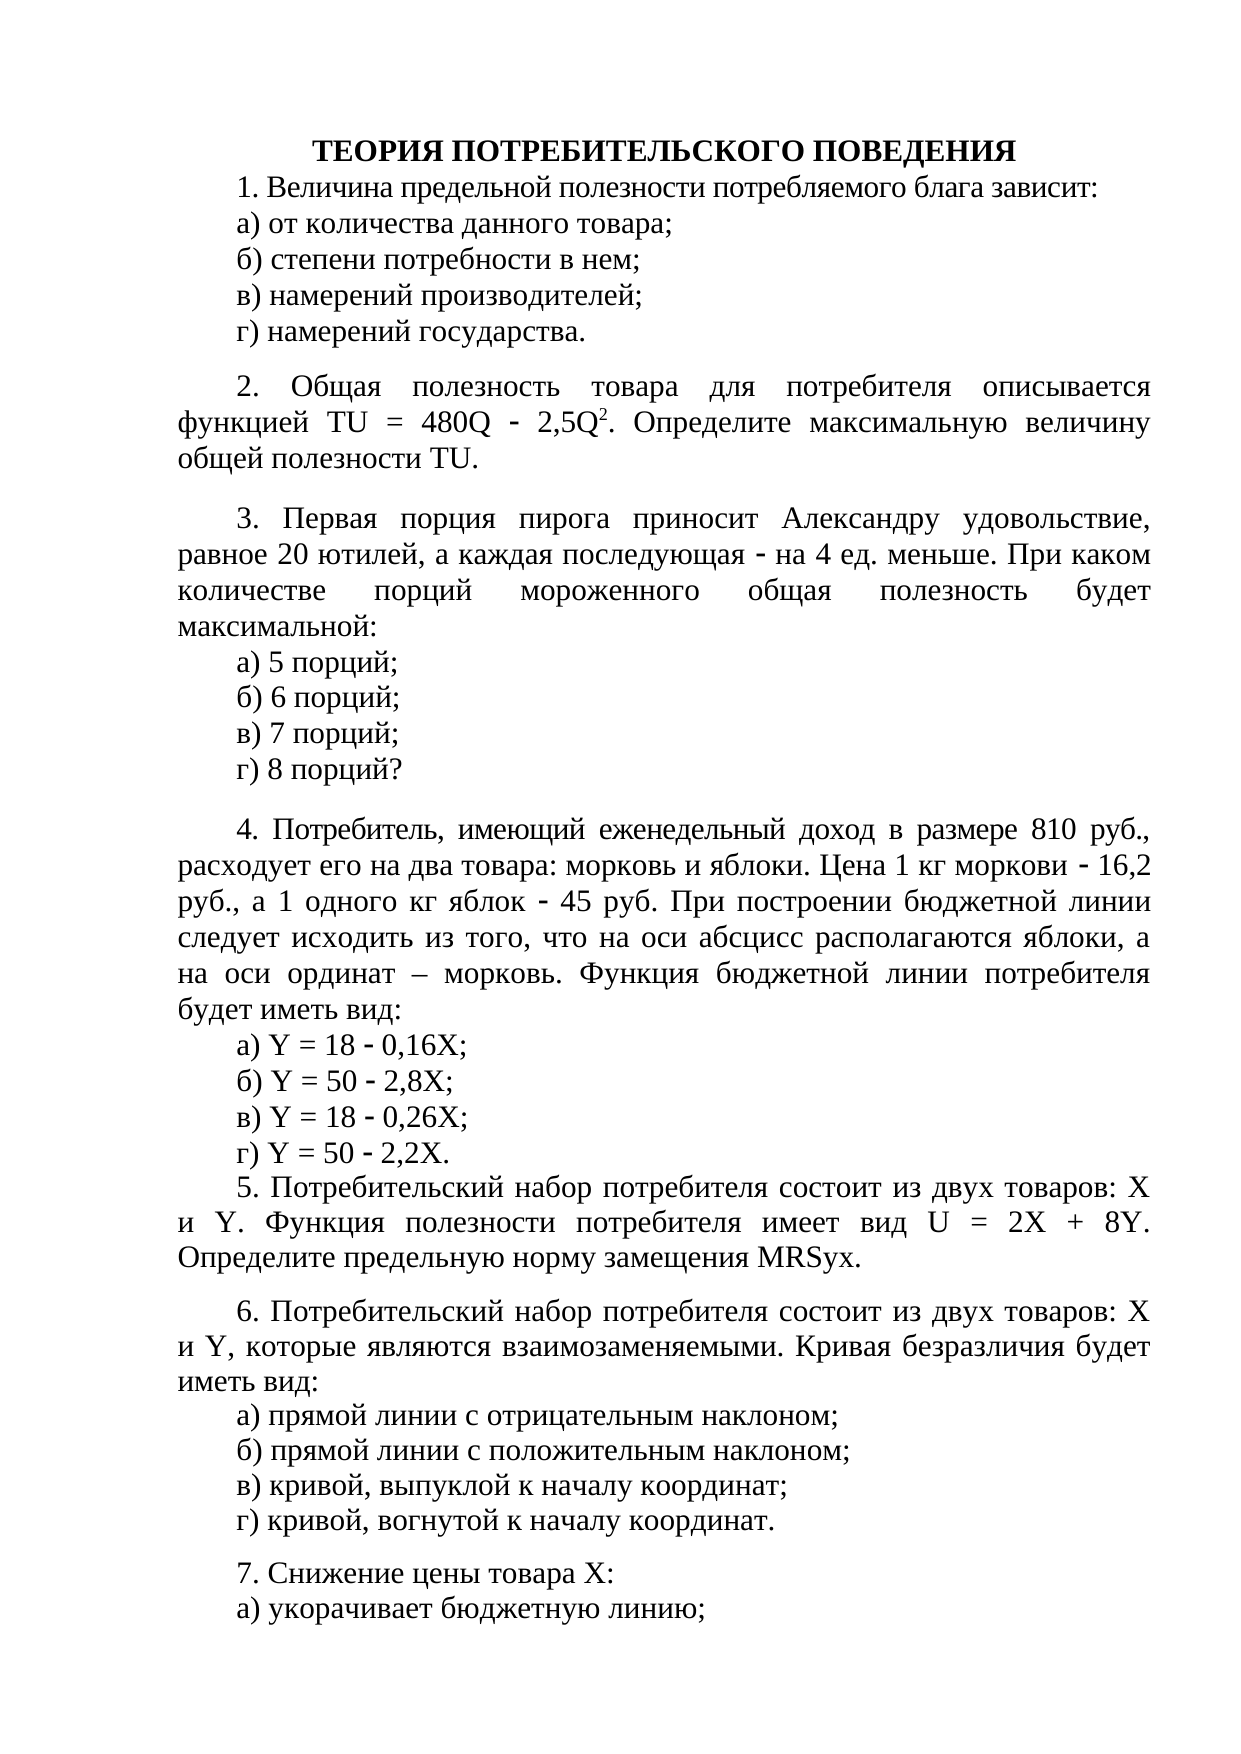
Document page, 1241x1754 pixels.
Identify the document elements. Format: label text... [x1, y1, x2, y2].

list а) укорачивает бюджетную линию; [177, 1590, 1152, 1625]
list 3. Первая порция пирога приносит Александру удовольствие, равное 20 ютилей, а каждая последующая на 4 ед. меньше. При каком количестве порций мороженного общая полезность будет максимальной: [177, 499, 1152, 643]
text 2. Общая полезность товара для потребителя описывается функцией TU = 480Q 2,5Q2. Определите максимальную величину общей полезности TU. [177, 367, 1152, 475]
list б) 6 порций; [177, 679, 1152, 715]
text г) кривой, вогнутой к началу координат. [177, 1502, 1152, 1537]
text а) от количества данного товара; [177, 204, 1152, 240]
list а) 5 порций; [177, 643, 1152, 679]
list 4. Потребитель, имеющий еженедельный доход в размере 810 руб., расходует его на два товара: морковь и яблоки. Цена моркови 16,2 руб., а 1 одного кг яблок 45 руб. При построении бюджетной линии следует исходить из того, что на оси абсцисс располагаются яблоки, а на оси ординат – морковь. Функция бюджетной линии потребителя будет иметь вид: [177, 811, 1152, 1026]
text в) намерений производителей; [177, 276, 1152, 312]
list 7. Снижение цены товара X: [177, 1555, 1152, 1590]
text 5. Потребительский набор потребителя состоит из двух товаров: Х и Y. Функция полезности потребителя имеет вид U = 2Х + 8Y. Определите предельную норму замещения MRSyх. [177, 1170, 1152, 1274]
list г) Y = 50 2,2Х. [177, 1134, 1152, 1170]
text в) кривой, выпуклой к началу координат; [177, 1467, 1152, 1502]
list г) 8 порций? [177, 751, 1152, 787]
text 1. Величина предельной полезности потребляемого блага зависит: [177, 168, 1152, 204]
text а) прямой линии с отрицательным наклоном; [177, 1398, 1152, 1432]
list в) Y = 18 0,26Х; [177, 1098, 1152, 1134]
list б) Y = 50 2,8Х; [177, 1062, 1152, 1098]
text г) намерений государства. [177, 312, 1152, 348]
list а) Y = 18 0,16Х; [177, 1026, 1152, 1062]
text б) прямой линии с положительным наклоном; [177, 1432, 1152, 1467]
text б) степени потребности в нем; [177, 240, 1152, 276]
text ТЕОРИЯ ПОТРЕБИТЕЛЬСКОГО ПОВЕДЕНИЯ [177, 133, 1152, 168]
text 6. Потребительский набор потребителя состоит из двух товаров: X и Y, которые являются взаимозаменяемыми. Кривая безразличия будет иметь вид: [177, 1293, 1152, 1398]
list в) 7 порций; [177, 715, 1152, 751]
